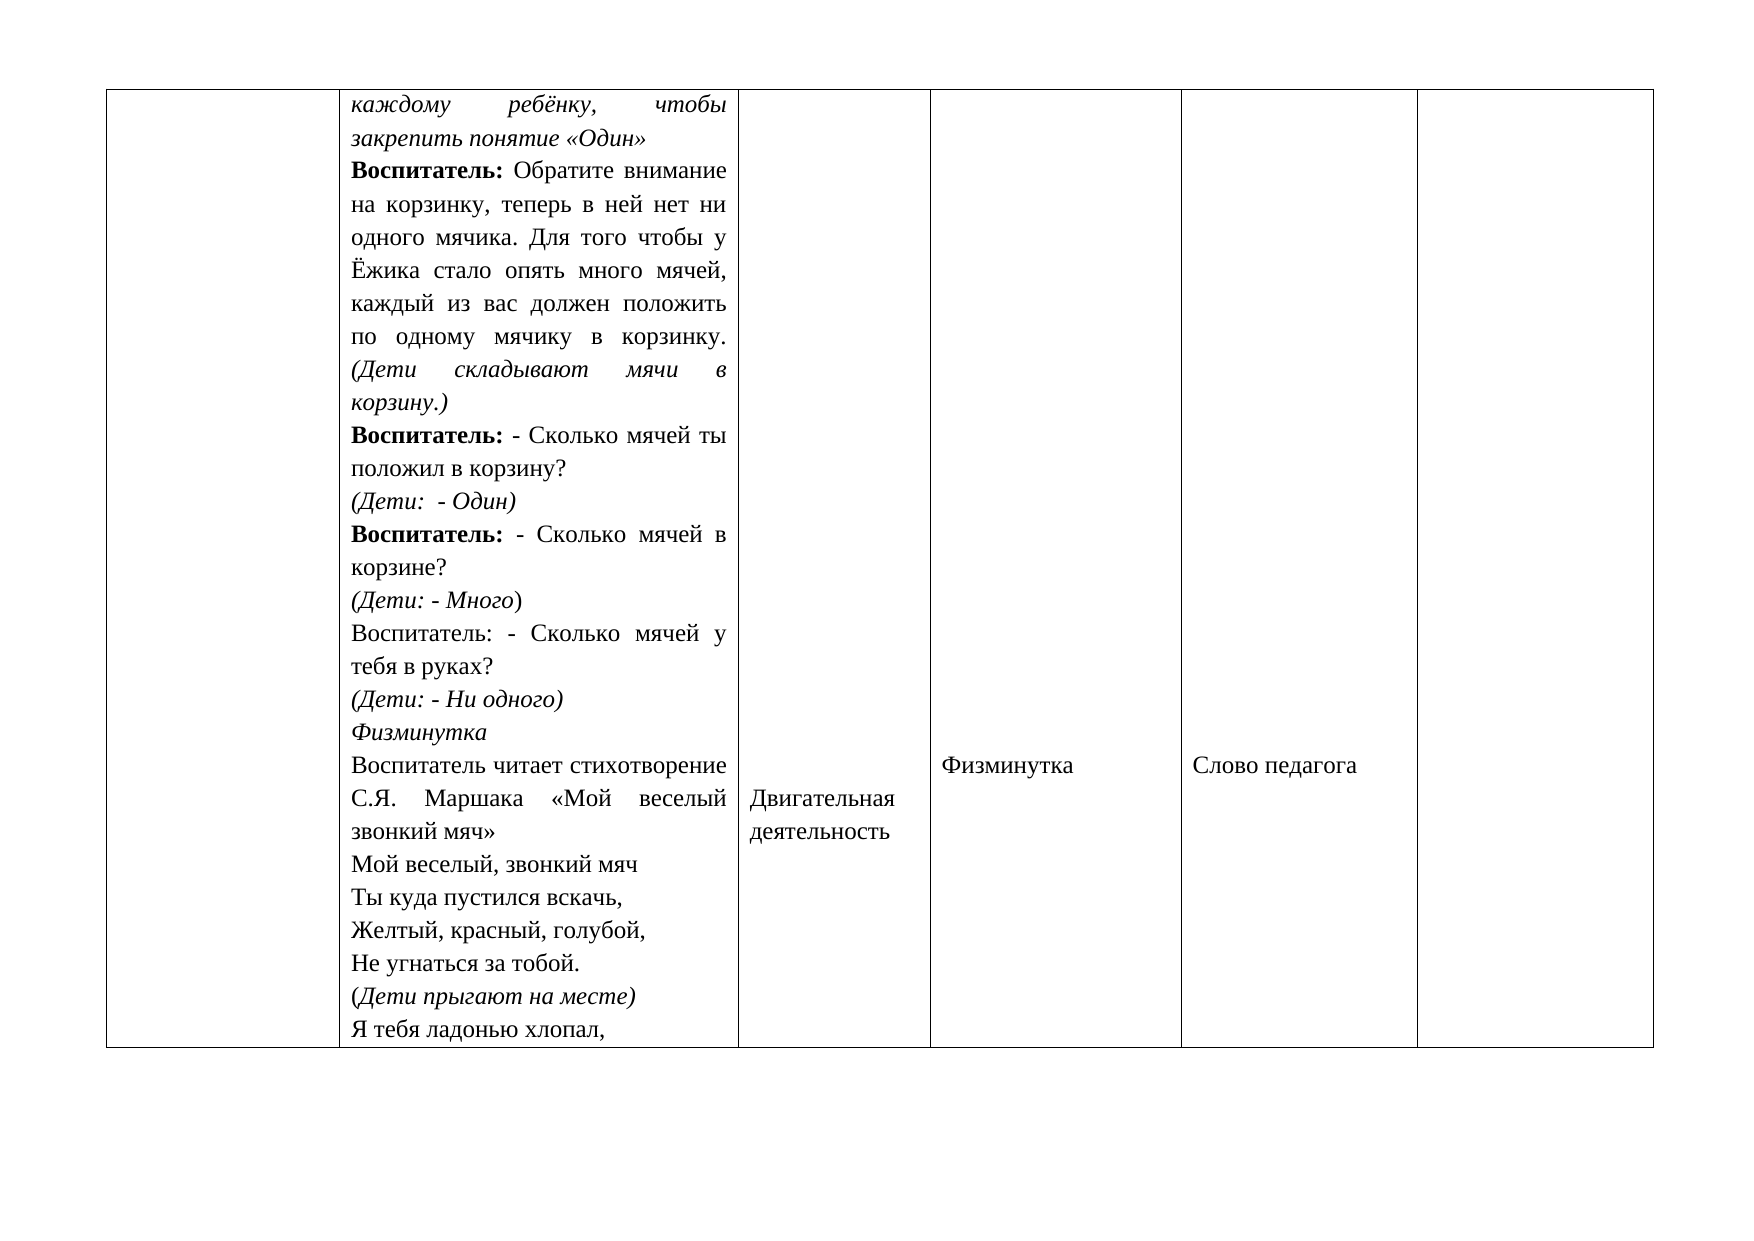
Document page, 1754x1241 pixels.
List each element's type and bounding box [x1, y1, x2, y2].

table_cell [931, 90, 1181, 1047]
table_cell [1418, 90, 1653, 1047]
table_cell [739, 90, 930, 1047]
table_cell [1182, 90, 1417, 1047]
table_cell [107, 90, 339, 1047]
table_cell [340, 90, 738, 1047]
